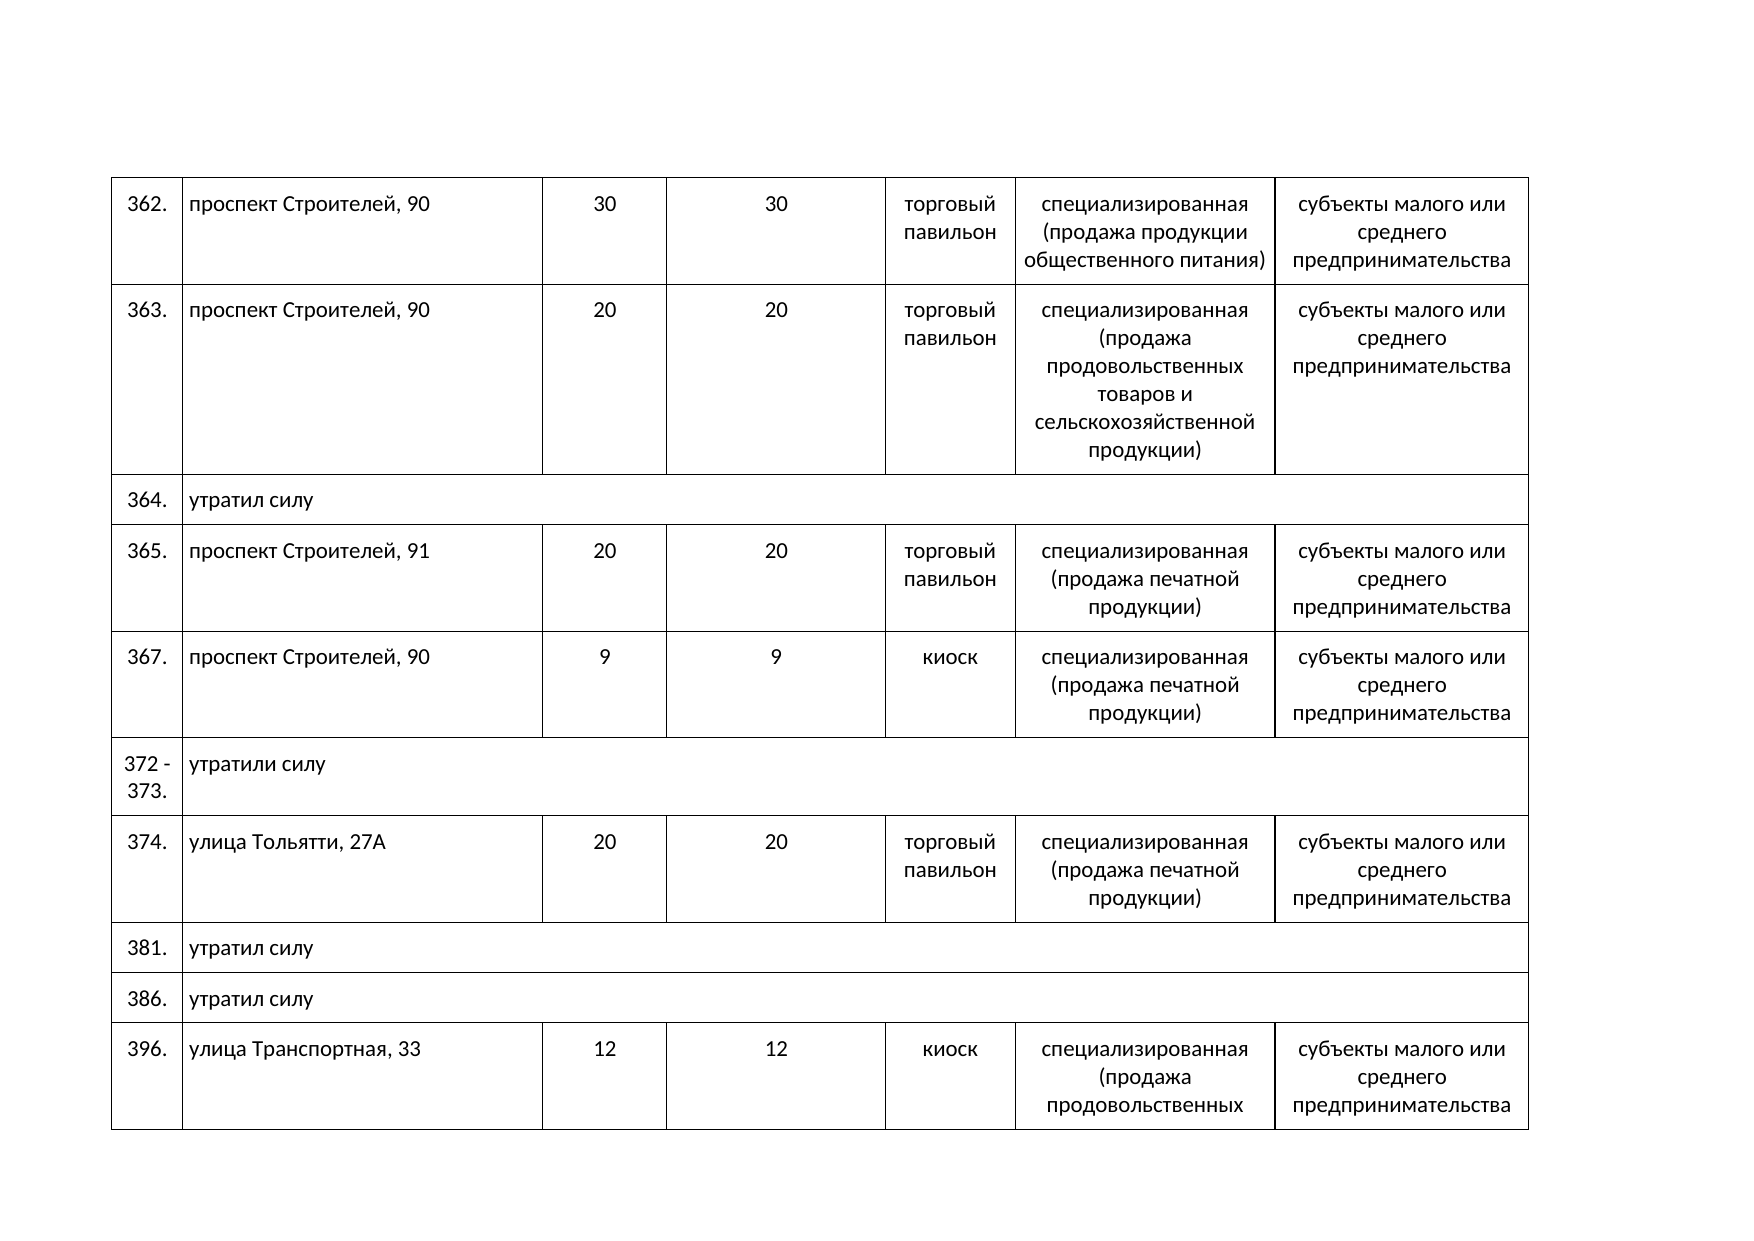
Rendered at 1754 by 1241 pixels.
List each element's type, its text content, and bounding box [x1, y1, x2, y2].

table_cell 20 [667, 285, 885, 474]
table_cell 367. [112, 632, 182, 737]
table_cell субъекты малого или среднего предпринимательства [1276, 285, 1528, 474]
table_cell торговый павильон [886, 525, 1015, 631]
table_cell торговый павильон [886, 816, 1015, 922]
table_cell 9 [667, 632, 885, 737]
table_cell 381. [112, 923, 182, 972]
table_cell 20 [543, 285, 666, 474]
table_cell киоск [886, 632, 1015, 737]
table_cell 396. [112, 1023, 182, 1129]
table_cell улица Тольятти, 27А [183, 816, 542, 922]
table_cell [1016, 1023, 1274, 1129]
table_cell специализированная (продажа печатной продукции) [1016, 816, 1274, 922]
table_cell специализированная (продажа печатной продукции) [1016, 525, 1274, 631]
table_cell 374. [112, 816, 182, 922]
table_cell 12 [543, 1023, 666, 1129]
table_cell торговый павильон [886, 178, 1015, 283]
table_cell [1276, 1023, 1528, 1129]
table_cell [183, 1023, 542, 1129]
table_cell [1276, 178, 1528, 283]
table_cell субъекты малого или среднего предпринимательства [1276, 525, 1528, 631]
table_cell утратил силу [183, 923, 1528, 972]
table_cell утратил силу [183, 475, 1528, 524]
table_cell 9 [543, 632, 666, 737]
table_cell 12 [667, 1023, 885, 1129]
table_cell утратил силу [183, 973, 1528, 1022]
table_cell 30 [667, 178, 885, 283]
table_cell 20 [667, 525, 885, 631]
table_cell киоск [886, 1023, 1015, 1129]
table_cell специализированная (продажа продовольственных товаров и сельскохозяйственной продукции) [1016, 285, 1274, 474]
table_cell 362. [112, 178, 182, 283]
table_cell специализированная (продажа печатной продукции) [1016, 632, 1274, 737]
table_cell 20 [667, 816, 885, 922]
table_cell субъекты малого или среднего предпринимательства [1276, 816, 1528, 922]
table_cell субъекты малого или среднего предпринимательства [1276, 632, 1528, 737]
table_cell торговый павильон [886, 285, 1015, 474]
table_cell 30 [543, 178, 666, 283]
table_cell 365. [112, 525, 182, 631]
table_cell проспект Строителей, 91 [183, 525, 542, 631]
table_cell проспект Строителей, 90 [183, 285, 542, 474]
table_cell утратили силу [183, 738, 1528, 815]
table_cell 372 - 373. [112, 738, 182, 815]
table_cell 386. [112, 973, 182, 1022]
table_cell 20 [543, 525, 666, 631]
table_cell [1016, 178, 1274, 283]
table_cell 363. [112, 285, 182, 474]
table_cell 364. [112, 475, 182, 524]
table_cell проспект Строителей, 90 [183, 178, 542, 283]
table_cell проспект Строителей, 90 [183, 632, 542, 737]
table_cell 20 [543, 816, 666, 922]
